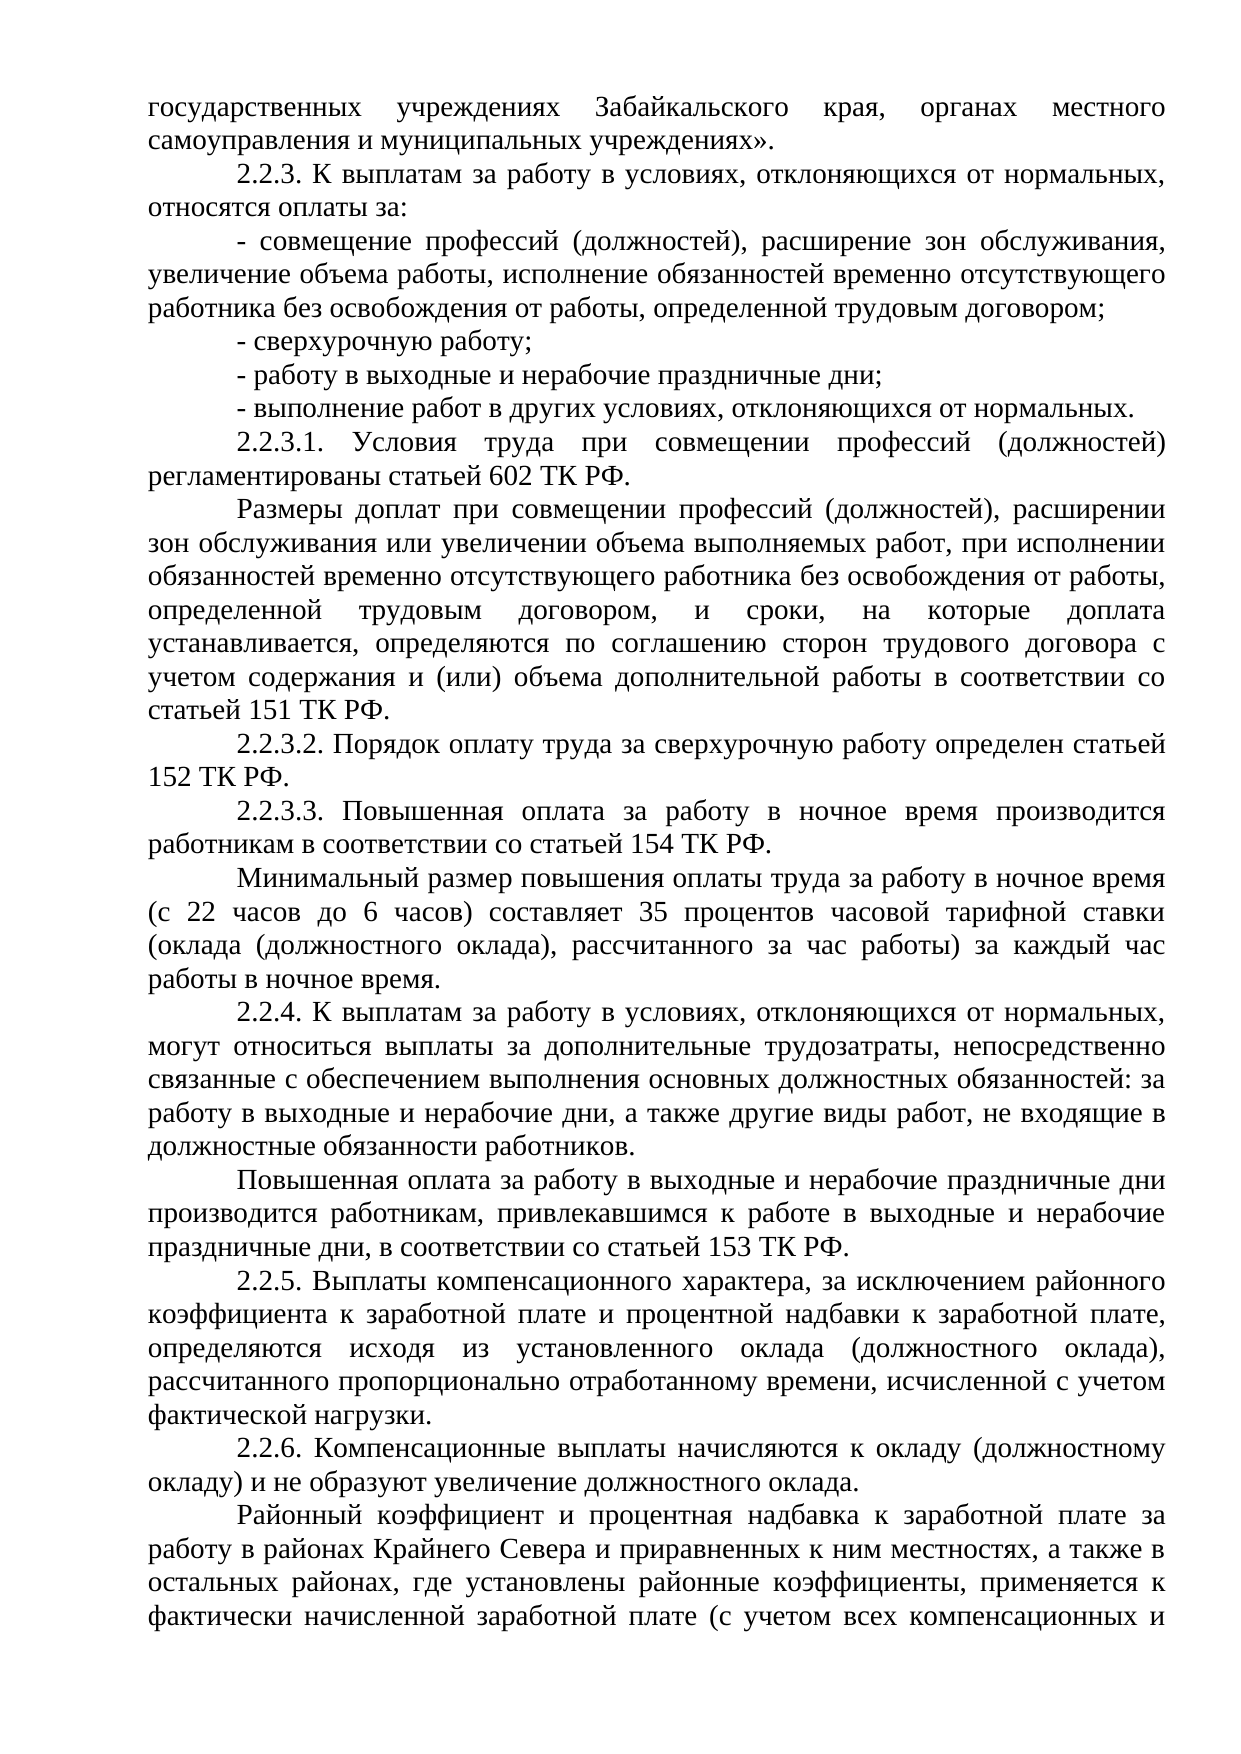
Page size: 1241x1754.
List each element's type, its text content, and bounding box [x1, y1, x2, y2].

text 2.2.3.2. Порядок оплату труда за сверхурочную работу определен статьей 152 ТК РФ. [148, 726, 1167, 793]
text 2.2.3.1. Условия труда при совмещении профессий (должностей) регламентированы статьей 602 ТК РФ. [148, 424, 1167, 491]
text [148, 89, 1167, 156]
text 2.2.4. К выплатам за работу в условиях, отклоняющихся от нормальных, могут относиться выплаты за дополнительные трудозатраты, непосредственно связанные с обеспечением выполнения основных должностных обязанностей: за работу в выходные и нерабочие дни, а также другие виды работ, не входящие в должностные обязанности работников. [148, 994, 1167, 1162]
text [148, 1497, 1167, 1632]
text - работу в выходные и нерабочие праздничные дни; [148, 357, 1167, 391]
text - выполнение работ в других условиях, отклоняющихся от нормальных. [148, 391, 1167, 424]
text - сверхурочную работу; [148, 323, 1167, 357]
text 2.2.3.3. Повышенная оплата за работу в ночное время производится работникам в соответствии со статьей 154 ТК РФ. [148, 793, 1167, 860]
text 2.2.5. Выплаты компенсационного характера, за исключением районного коэффициента к заработной плате и процентной надбавки к заработной плате, определяются исходя из установленного оклада (должностного оклада), рассчитанного пропорционально отработанному времени, исчисленной с учетом фактической нагрузки. [148, 1263, 1167, 1430]
text Размеры доплат при совмещении профессий (должностей), расширении зон обслуживания или увеличении объема выполняемых работ, при исполнении обязанностей временно отсутствующего работника без освобождения от работы, определенной трудовым договором, и сроки, на которые доплата устанавливается, определяются по соглашению сторон трудового договора с учетом содержания и (или) объема дополнительной работы в соответствии со статьей 151 ТК РФ. [148, 491, 1167, 726]
text 2.2.6. Компенсационные выплаты начисляются к окладу (должностному окладу) и не образуют увеличение должностного оклада. [148, 1430, 1167, 1497]
text - совмещение профессий (должностей), расширение зон обслуживания, увеличение объема работы, исполнение обязанностей временно отсутствующего работника без освобождения от работы, определенной трудовым договором; [148, 223, 1167, 323]
text Минимальный размер повышения оплаты труда за работу в ночное время (с 22 часов до 6 часов) составляет 35 процентов часовой тарифной ставки (оклада (должностного оклада), рассчитанного за час работы) за каждый час работы в ночное время. [148, 860, 1167, 994]
text 2.2.3. К выплатам за работу в условиях, отклоняющихся от нормальных, относятся оплаты за: [148, 156, 1167, 223]
text Повышенная оплата за работу в выходные и нерабочие праздничные дни производится работникам, привлекавшимся к работе в выходные и нерабочие праздничные дни, в соответствии со статьей 153 ТК РФ. [148, 1162, 1167, 1263]
